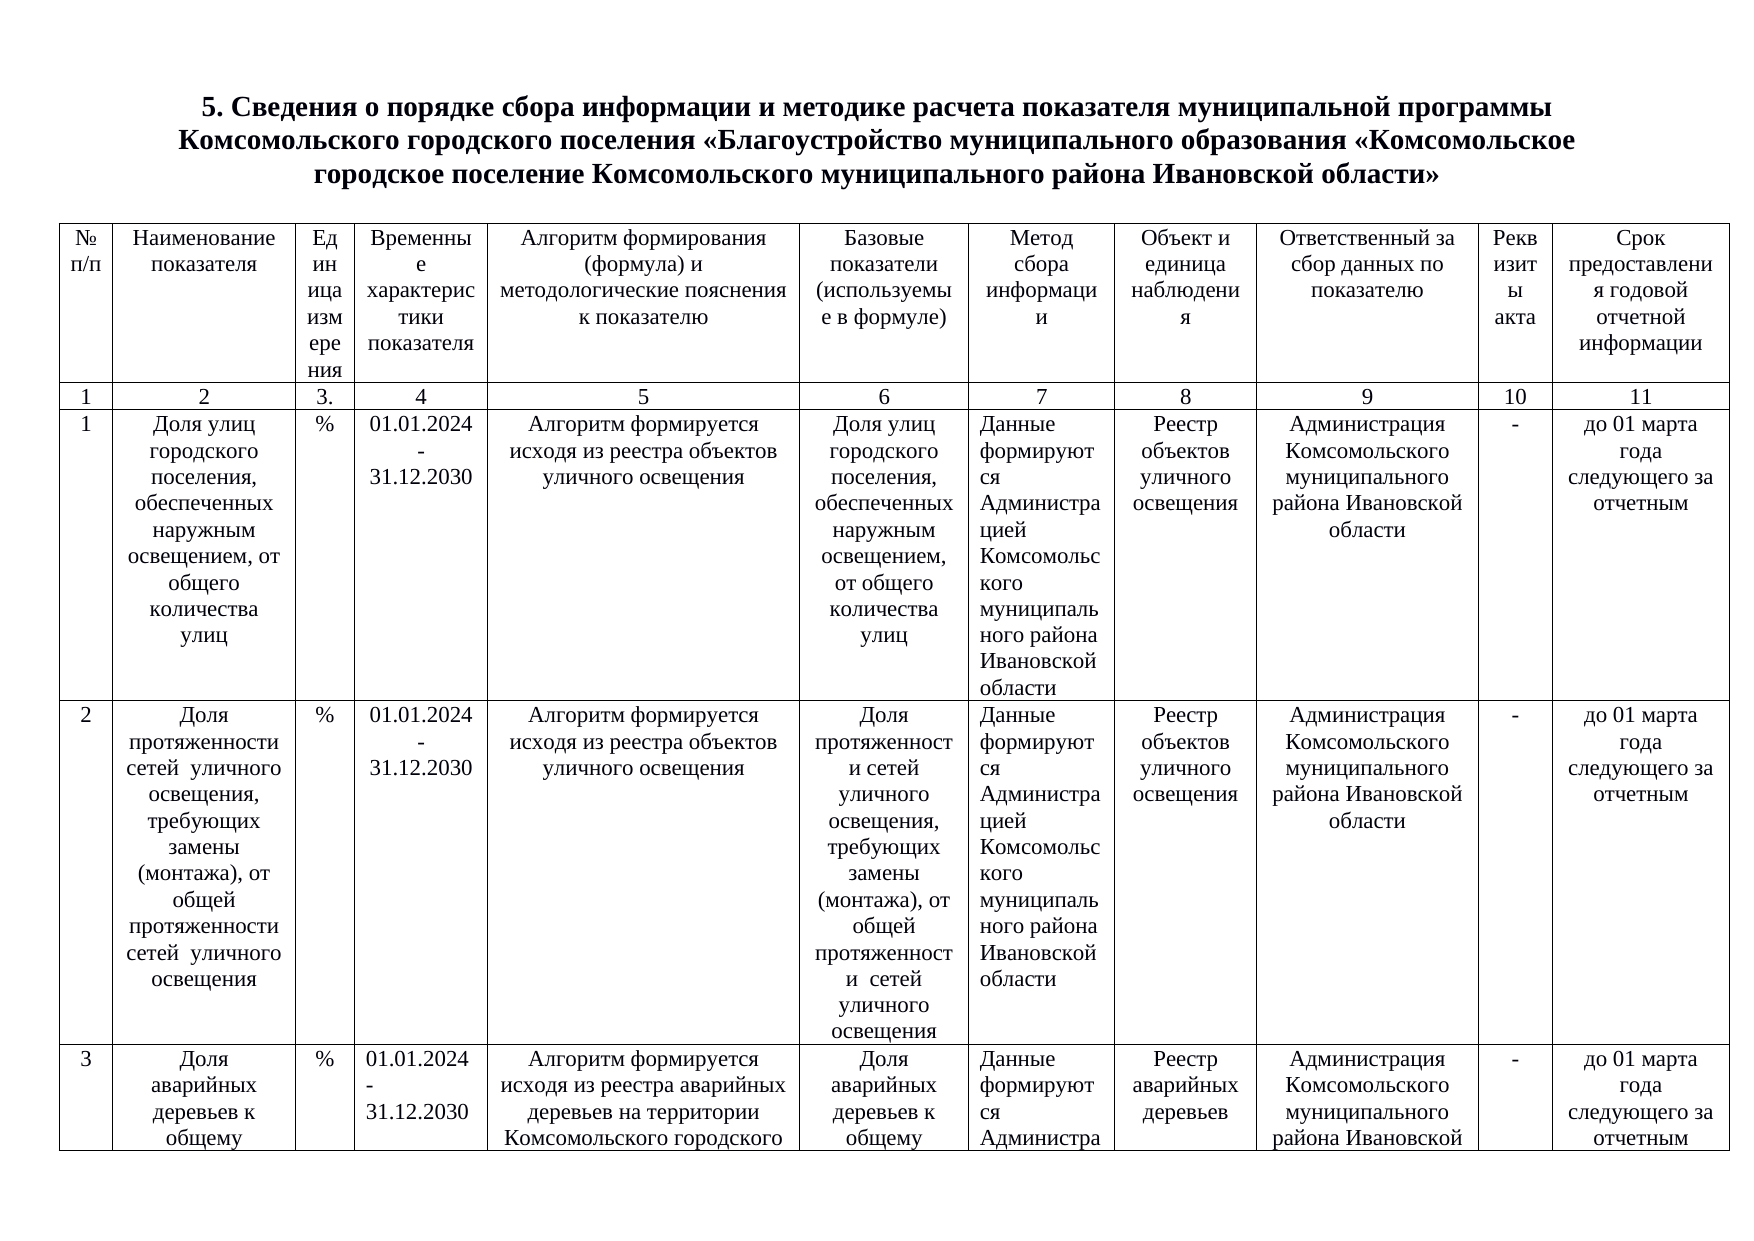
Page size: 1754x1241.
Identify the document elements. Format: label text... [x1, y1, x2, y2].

table_cell Данные формируются Администрацией Комсомольского муниципального района Ивановской области [969, 410, 1114, 700]
table_header № п/п [60, 224, 112, 382]
table_cell - [1479, 701, 1552, 1044]
table_header Объект и единица наблюдения [1115, 224, 1256, 382]
table_cell Данные формируются Администрацией Комсомольского муниципального района Ивановской области [969, 701, 1114, 1044]
table_cell 10 [1479, 383, 1552, 409]
table_cell 01.01.2024-31.12.2030 [355, 701, 487, 1044]
table_cell 1 [60, 410, 112, 700]
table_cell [355, 1045, 487, 1150]
table_header Алгоритм формирования (формула) и методологические пояснения к показателю [488, 224, 799, 382]
table_cell 3 [60, 1045, 112, 1150]
table_cell 7 [969, 383, 1114, 409]
text 5. Сведения о порядке сбора информации и методике расчета показателя муниципальной программы Комсомольского городского поселения «Благоустройство муниципального образования «Комсомольское городское поселение Комсомольского муниципального района Ивановской области» [118, 89, 1636, 189]
table_cell - [1479, 410, 1552, 700]
table_header Ответственный за сбор данных по показателю [1257, 224, 1478, 382]
table_cell Доля протяженности сетей уличного освещения, требующих замены (монтажа), от общей протяженности сетей уличного освещения [800, 701, 968, 1044]
table_cell Доля улиц городского поселения, обеспеченных наружным освещением, от общего количества улиц [800, 410, 968, 700]
table_cell Алгоритм формируется исходя из реестра объектов уличного освещения [488, 410, 799, 700]
table_cell 01.01.2024-31.12.2030 [355, 410, 487, 700]
table_cell Администрация Комсомольского муниципального района Ивановской области [1257, 701, 1478, 1044]
table_cell Реестр объектов уличного освещения [1115, 701, 1256, 1044]
table_cell до 01 марта года следующего за отчетным [1553, 410, 1729, 700]
table_cell % [296, 701, 354, 1044]
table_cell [1257, 1045, 1478, 1150]
table_cell 11 [1553, 383, 1729, 409]
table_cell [113, 1045, 295, 1150]
table_cell 8 [1115, 383, 1256, 409]
table_cell 5 [488, 383, 799, 409]
table_cell Доля улиц городского поселения, обеспеченных наружным освещением, от общего количества улиц [113, 410, 295, 700]
table_cell 6 [800, 383, 968, 409]
table_cell до 01 марта года следующего за отчетным [1553, 701, 1729, 1044]
table_cell 9 [1257, 383, 1478, 409]
table_cell 4 [355, 383, 487, 409]
table_header Срок предоставления годовой отчетной информации [1553, 224, 1729, 382]
table_cell 3. [296, 383, 354, 409]
table_header Метод сбора информации [969, 224, 1114, 382]
table_header Базовые показатели (используемые в формуле) [800, 224, 968, 382]
table_cell Реестр объектов уличного освещения [1115, 410, 1256, 700]
table_cell % [296, 1045, 354, 1150]
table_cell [969, 1045, 1114, 1150]
table_cell 2 [113, 383, 295, 409]
table_header Единица измерения [296, 224, 354, 382]
table_cell % [296, 410, 354, 700]
table_header Наименование показателя [113, 224, 295, 382]
table_cell Администрация Комсомольского муниципального района Ивановской области [1257, 410, 1478, 700]
table_cell - [1479, 1045, 1552, 1150]
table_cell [800, 1045, 968, 1150]
table_cell 2 [60, 701, 112, 1044]
table_cell Доля протяженности сетей уличного освещения, требующих замены (монтажа), от общей протяженности сетей уличного освещения [113, 701, 295, 1044]
table_header Реквизиты акта [1479, 224, 1552, 382]
table_cell 1 [60, 383, 112, 409]
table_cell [1553, 1045, 1729, 1150]
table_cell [488, 1045, 799, 1150]
table_cell Алгоритм формируется исходя из реестра объектов уличного освещения [488, 701, 799, 1044]
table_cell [1115, 1045, 1256, 1150]
table_header Временные характеристики показателя [355, 224, 487, 382]
